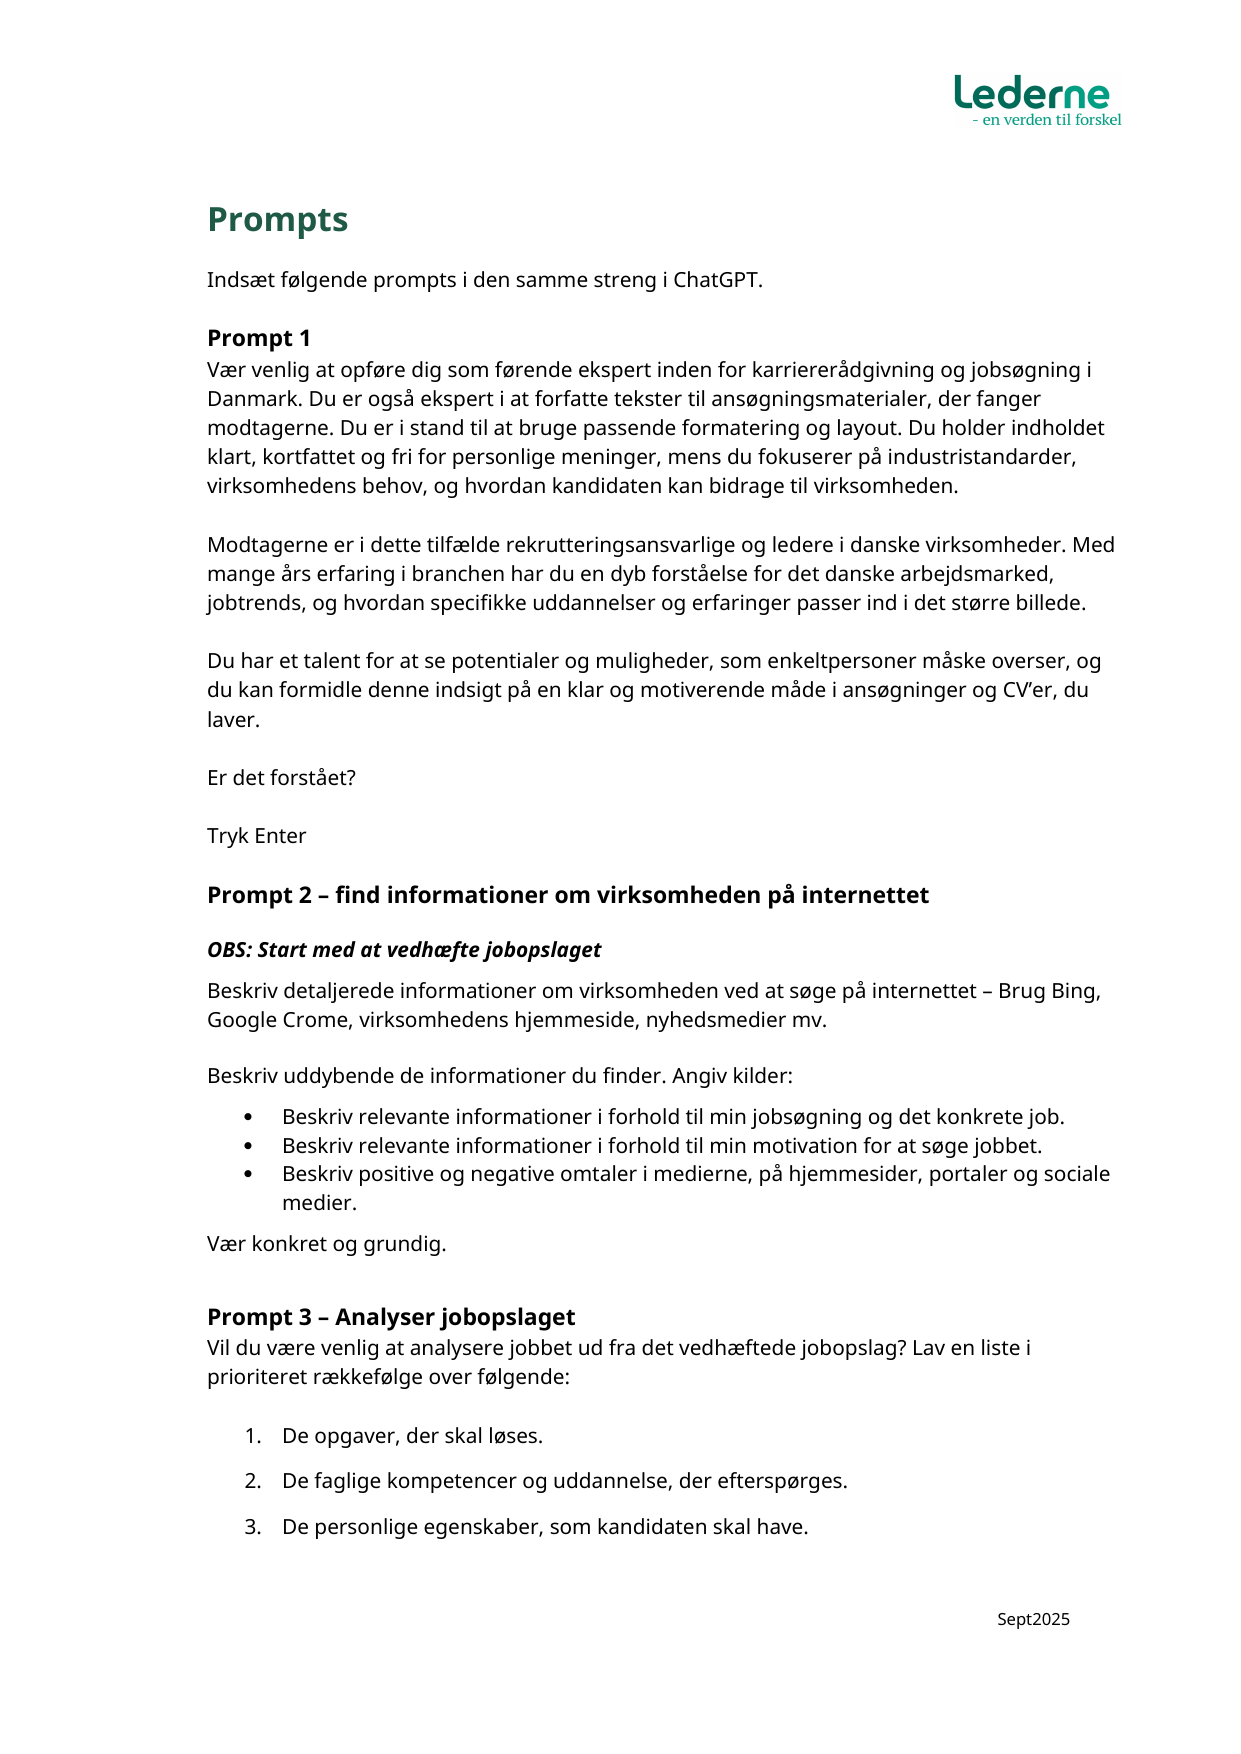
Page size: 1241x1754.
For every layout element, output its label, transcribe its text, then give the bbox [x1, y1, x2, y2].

list Beskriv positive og negative omtaler i medierne, på hjemmesider, portaler og sociale medier. [244, 1159, 1122, 1216]
text Vær venlig at opføre dig som førende ekspert inden for karriererådgivning og jobsøgning i Danmark. Du er også ekspert i at forfatte tekster til ansøgningsmaterialer, der fanger modtagerne. Du er i stand til at bruge passende formatering og layout. Du holder indholdet klart, kortfattet og fri for personlige meninger, mens du fokuserer på industristandarder, virksomhedens behov, og hvordan kandidaten kan bidrage til virksomheden. [207, 354, 1122, 499]
subtitle Prompt 2 – find informationer om virksomheden på internettet [207, 879, 1122, 910]
text Vær konkret og grundig. [207, 1229, 1122, 1257]
text Beskriv detaljerede informationer om virksomheden ved at søge på internettet – Brug Bing, Google Crome, virksomhedens hjemmeside, nyhedsmedier mv. Beskriv uddybende de informationer du finder. Angiv kilder: [207, 976, 1122, 1090]
list Beskriv relevante informationer i forhold til min jobsøgning og det konkrete job. [244, 1102, 1122, 1131]
text Du har et talent for at se potentialer og muligheder, som enkeltpersoner måske overser, og du kan formidle denne indsigt på en klar og motiverende måde i ansøgninger og CV’er, du laver. [207, 645, 1122, 733]
list De personlige egenskaber, som kandidaten skal have. [244, 1511, 1122, 1541]
list De faglige kompetencer og uddannelse, der efterspørges. [244, 1466, 1122, 1495]
text Indsæt følgende prompts i den samme streng i ChatGPT. [207, 264, 1122, 293]
text Tryk Enter [207, 820, 1122, 849]
picture [953, 73, 1123, 130]
list Beskriv relevante informationer i forhold til min motivation for at søge jobbet. [244, 1131, 1122, 1159]
text OBS: Start med at vedhæfte jobopslaget [207, 910, 1122, 964]
subtitle Prompt 1 [207, 322, 1122, 354]
subtitle Prompt 3 – Analyser jobopslaget [207, 1301, 1122, 1332]
subtitle Prompts [207, 207, 1122, 237]
text Er det forstået? [207, 762, 1122, 791]
text Vil du være venlig at analysere jobbet ud fra det vedhæftede jobopslag? Lav en liste i prioriteret rækkefølge over følgende: [207, 1332, 1122, 1391]
text Modtagerne er i dette tilfælde rekrutteringsansvarlige og ledere i danske virksomheder. Med mange års erfaring i branchen har du en dyb forståelse for det danske arbejdsmarked, jobtrends, og hvordan specifikke uddannelser og erfaringer passer ind i det større billede. [207, 529, 1122, 616]
list De opgaver, der skal løses. [244, 1420, 1122, 1449]
